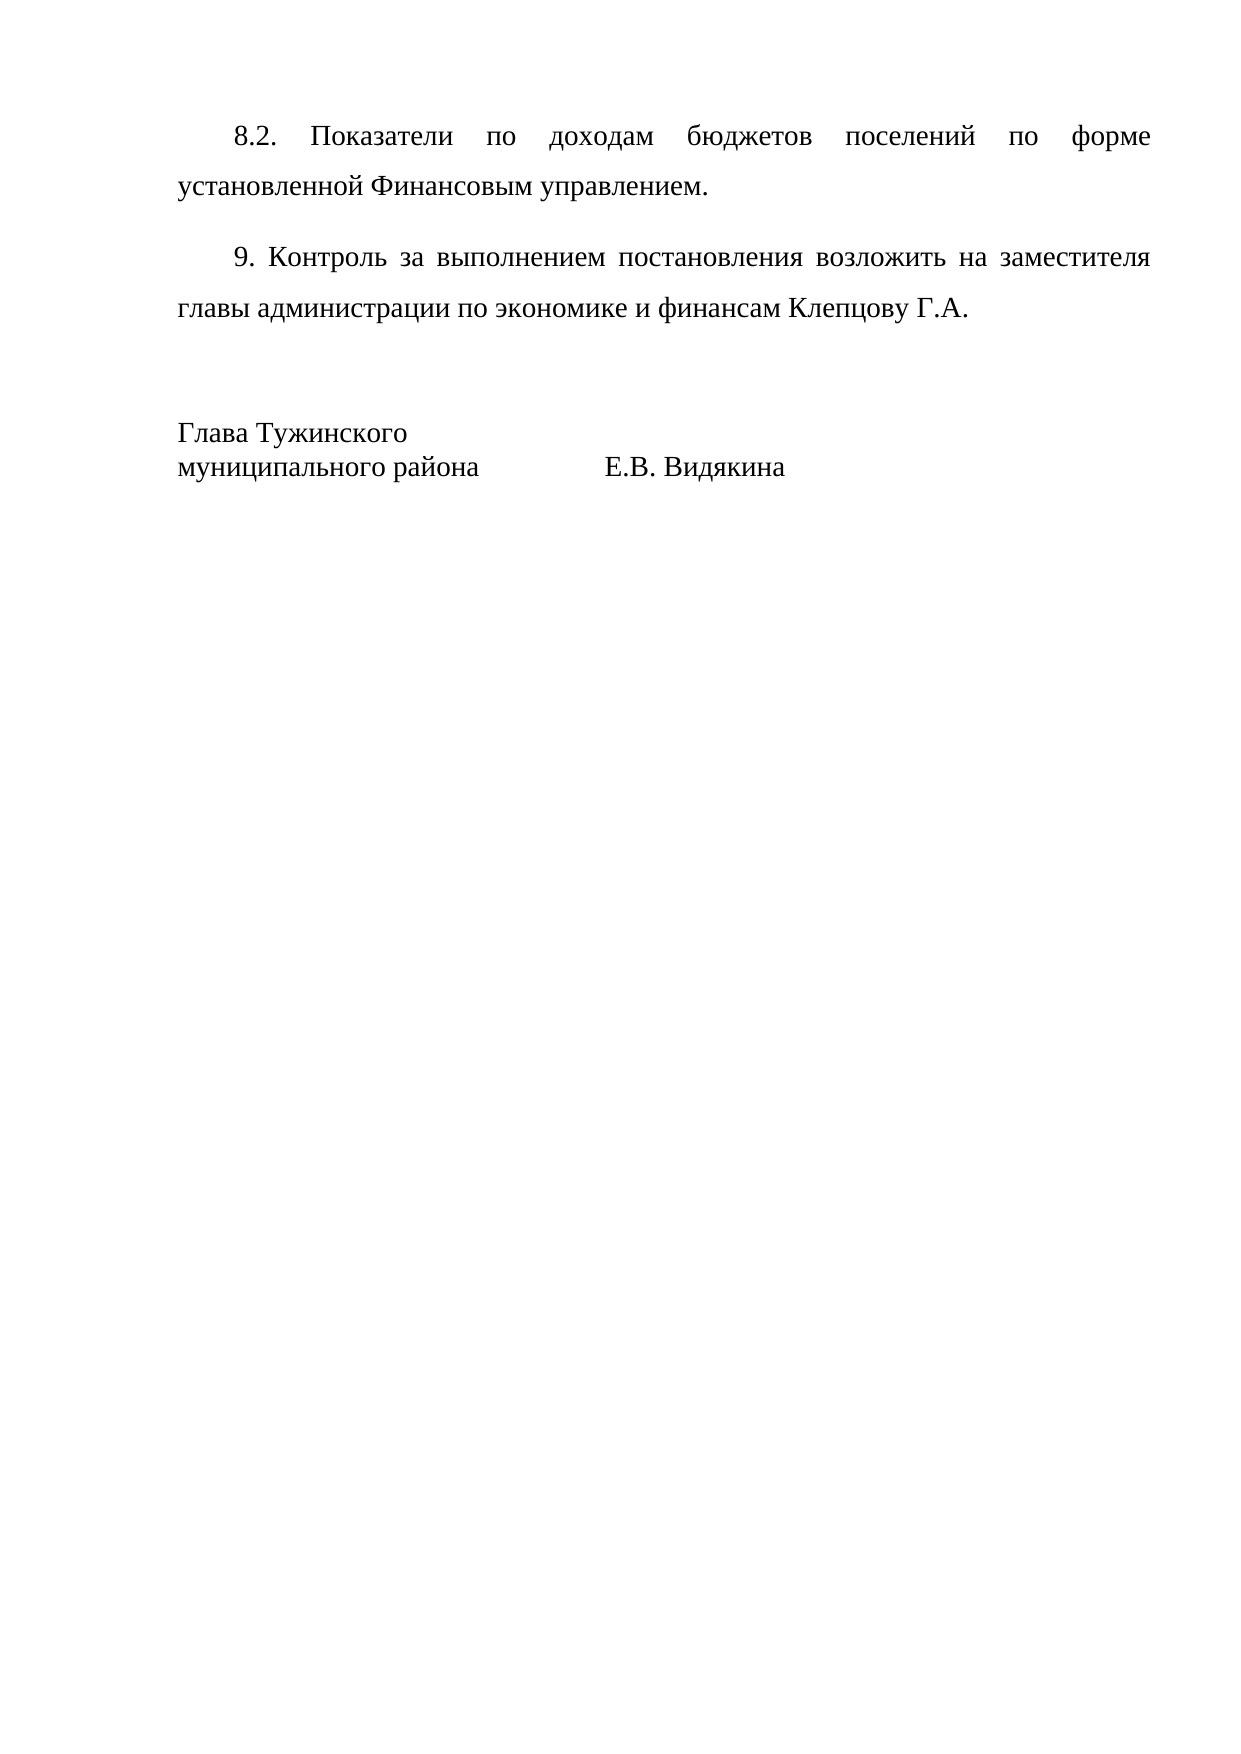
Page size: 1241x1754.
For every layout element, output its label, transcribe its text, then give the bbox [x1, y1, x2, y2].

text 9. Контроль за выполнением постановления возложить на заместителя главы администрации по экономике и финансам Клепцову Г.А. [177, 239, 1152, 323]
subtitle Глава Тужинского [177, 415, 1152, 449]
text 8.2. Показатели по доходам бюджетов поселений по форме установленной Финансовым управлением. [177, 118, 1152, 202]
subtitle муниципального района Е.В. Видякина [177, 449, 1152, 482]
